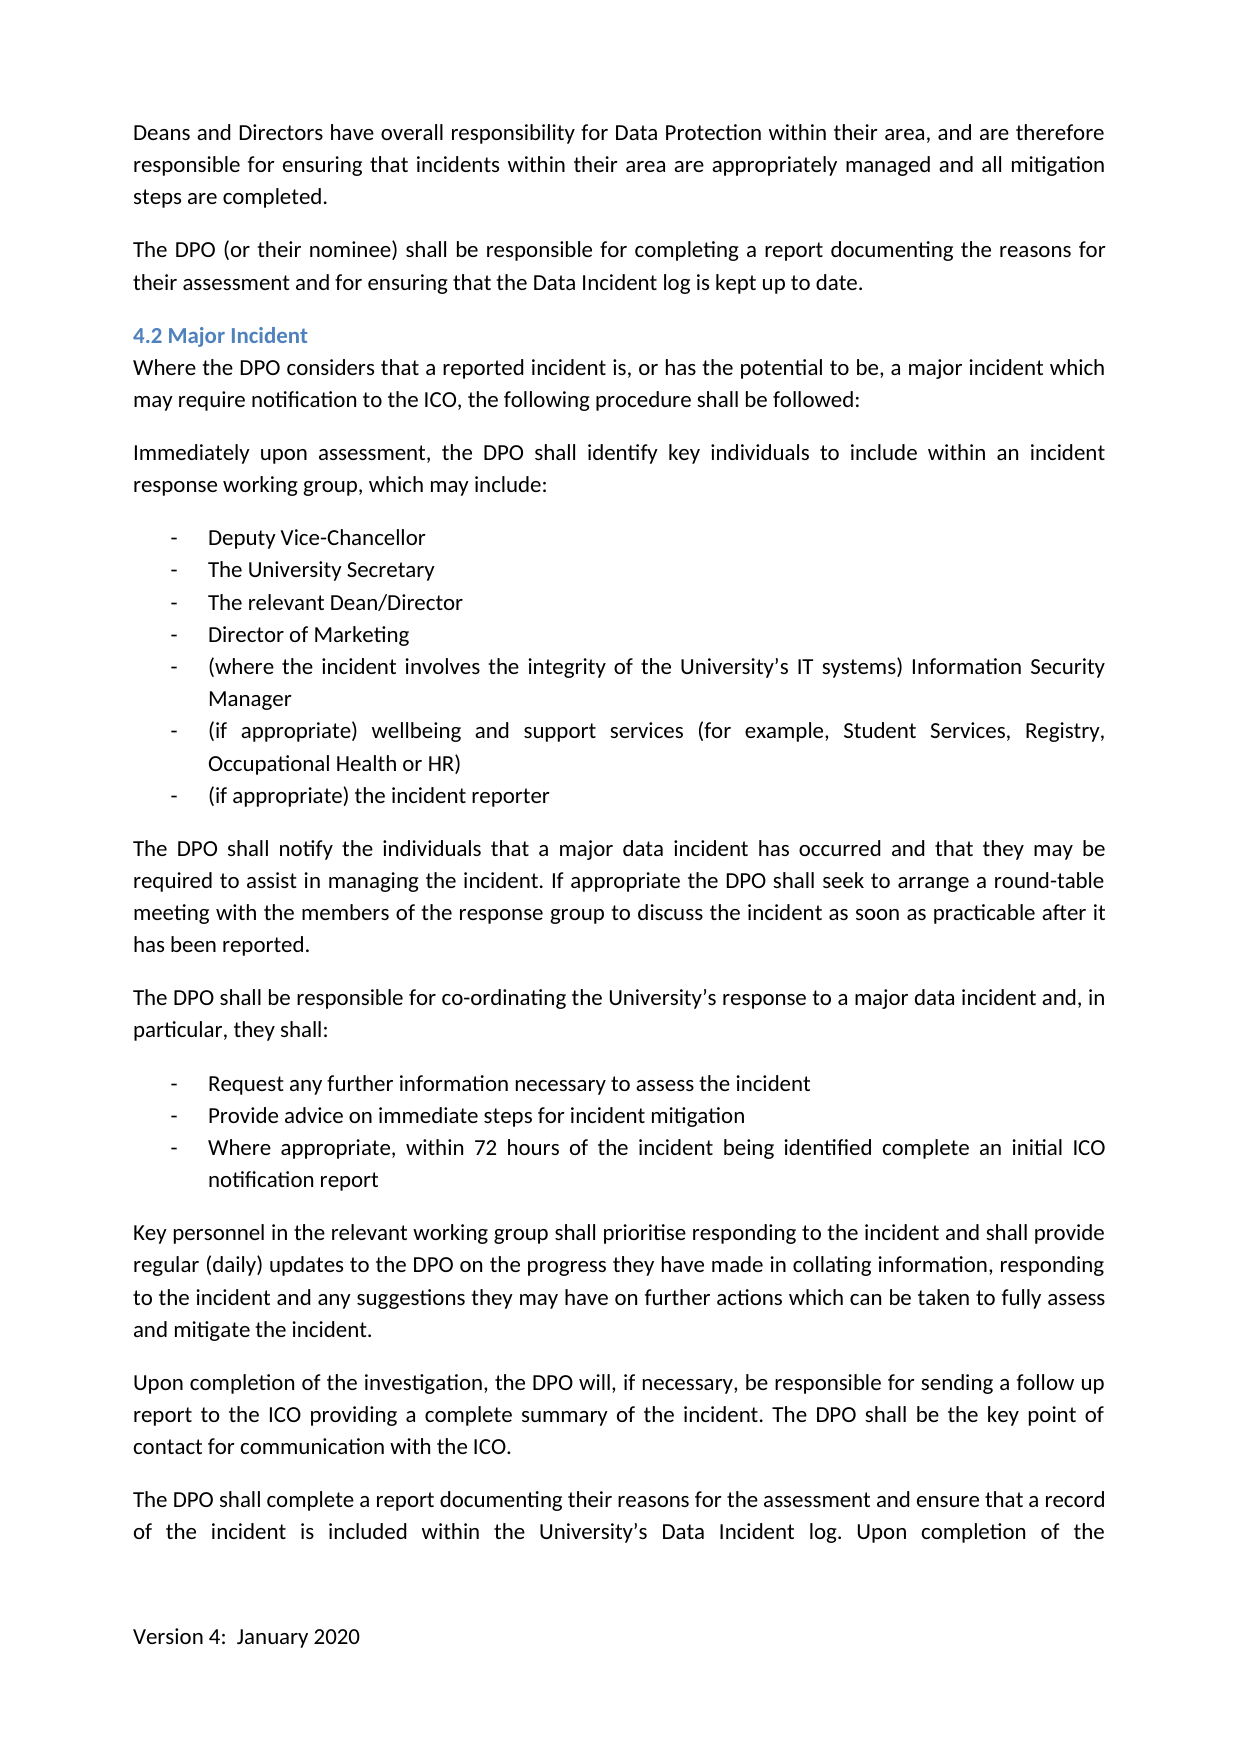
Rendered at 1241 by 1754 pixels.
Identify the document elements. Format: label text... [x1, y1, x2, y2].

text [133, 1485, 1107, 1545]
text The DPO (or their nominee) shall be responsible for completing a report documenting the reasons for their assessment and for ensuring that the Data Incident log is kept up to date. [133, 236, 1107, 296]
list The relevant Dean/Director [170, 588, 1107, 616]
subtitle 4.2 Major Incident [133, 321, 1107, 349]
list Request any further information necessary to assess the incident [170, 1069, 1107, 1097]
text Deans and Directors have overall responsibility for Data Protection within their area, and are therefore responsible for ensuring that incidents within their area are appropriately managed and all mitigation steps are completed. [133, 118, 1107, 211]
list Where appropriate, within 72 hours of the incident being identified complete an initial ICO notification report [170, 1133, 1107, 1193]
text Where the DPO considers that a reported incident is, or has the potential to be, a major incident which may require notification to the ICO, the following procedure shall be followed: [133, 353, 1107, 413]
list (if appropriate) wellbeing and support services (for example, Student Services, Registry, Occupational Health or HR) [170, 716, 1107, 777]
list Deputy Vice-Chancellor [170, 523, 1107, 551]
list The University Secretary [170, 556, 1107, 583]
list Provide advice on immediate steps for incident mitigation [170, 1101, 1107, 1129]
list (where the incident involves the integrity of the University’s IT systems) Information Security Manager [170, 652, 1107, 712]
list Director of Marketing [170, 620, 1107, 648]
text Key personnel in the relevant working group shall prioritise responding to the incident and shall provide regular (daily) updates to the DPO on the progress they have made in collating information, responding to the incident and any suggestions they may have on further actions which can be taken to fully assess and mitigate the incident. [133, 1218, 1107, 1343]
text Immediately upon assessment, the DPO shall identify key individuals to include within an incident response working group, which may include: [133, 438, 1107, 498]
text Upon completion of the investigation, the DPO will, if necessary, be responsible for sending a follow up report to the ICO providing a complete summary of the incident. The DPO shall be the key point of contact for communication with the ICO. [133, 1368, 1107, 1460]
list (if appropriate) the incident reporter [170, 781, 1107, 809]
text The DPO shall be responsible for co-ordinating the University’s response to a major data incident and, in particular, they shall: [133, 983, 1107, 1044]
text The DPO shall notify the individuals that a major data incident has occurred and that they may be required to assist in managing the incident. If appropriate the DPO shall seek to arrange a round-table meeting with the members of the response group to discuss the incident as soon as practicable after it has been reported. [133, 834, 1107, 958]
